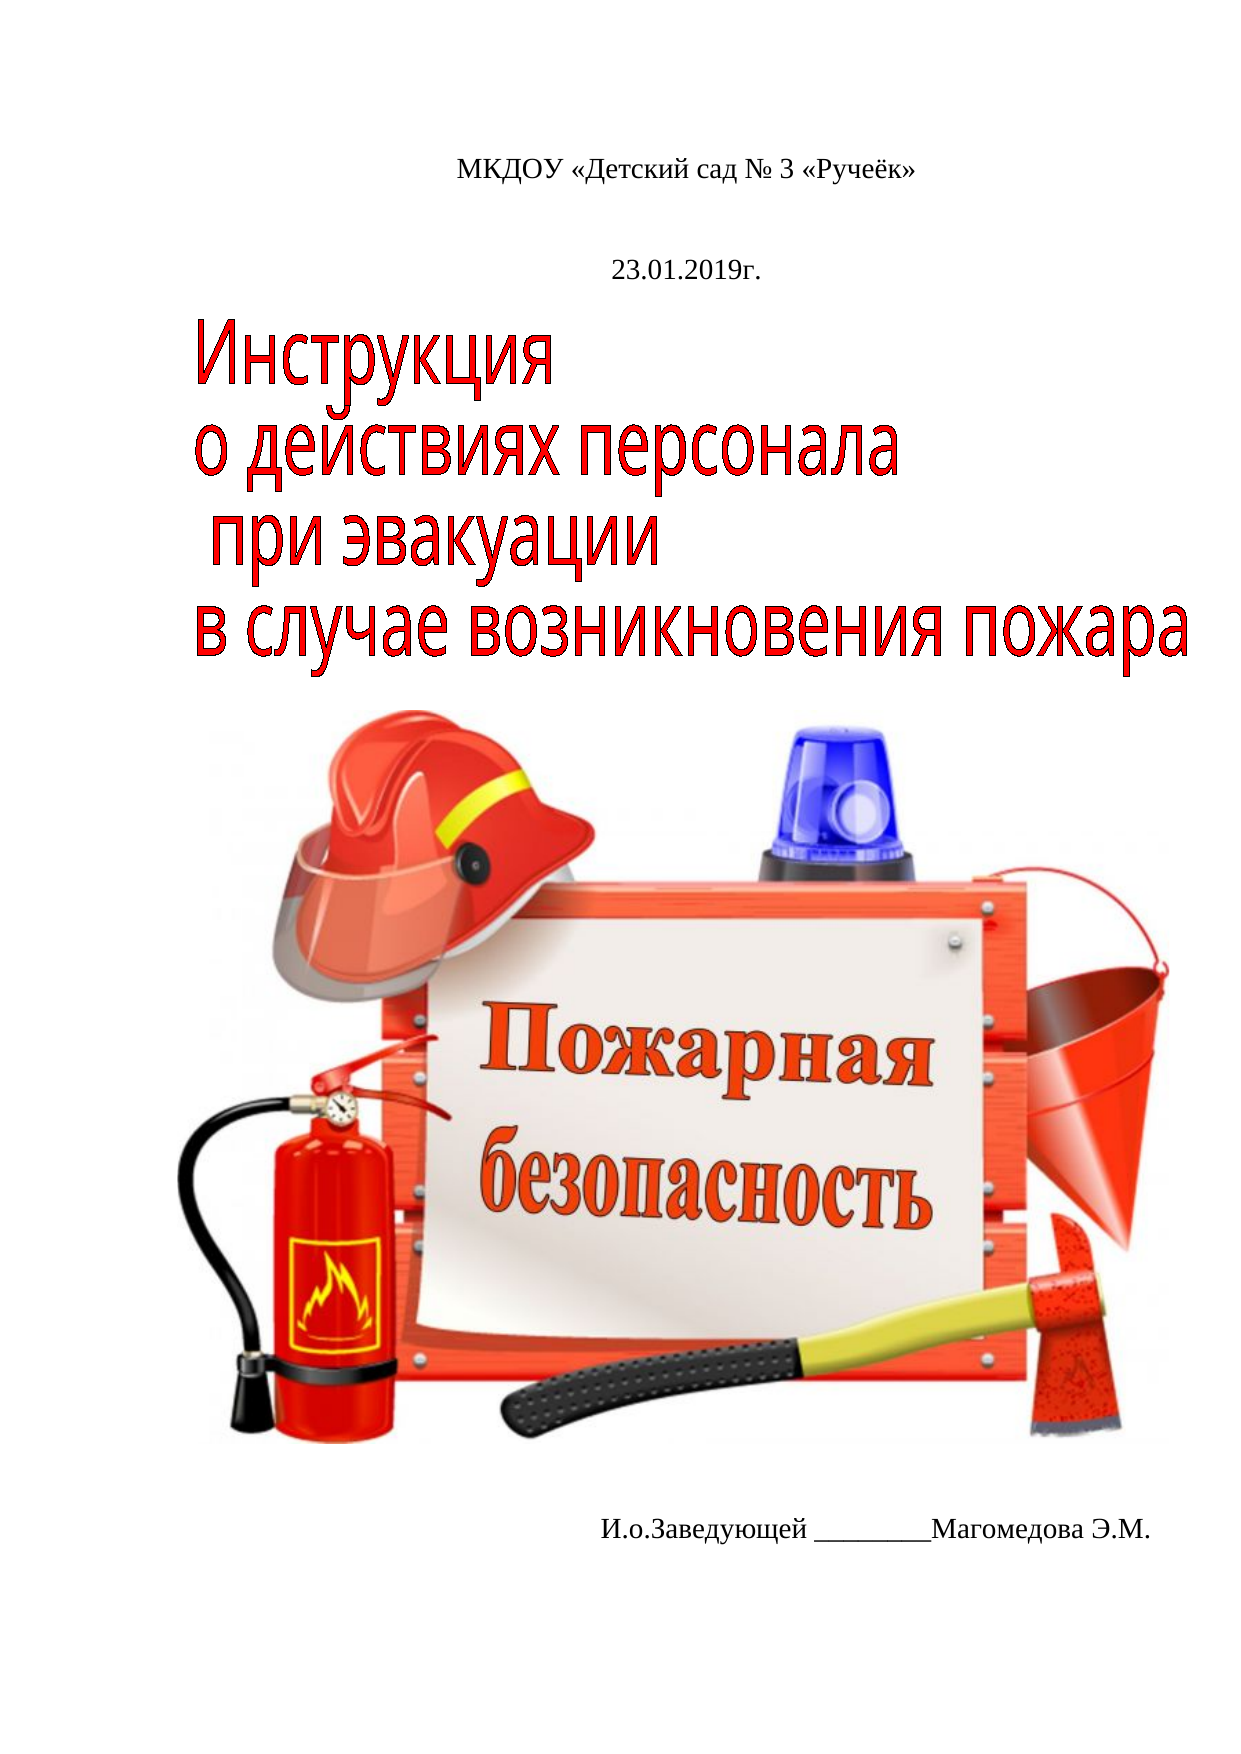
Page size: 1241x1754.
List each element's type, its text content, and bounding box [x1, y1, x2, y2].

text 23.01.2019г. [222, 252, 1151, 286]
picture [177, 710, 1170, 1444]
text И.о.Заведующей ________Магомедова Э.М. [177, 1511, 1151, 1545]
text МКДОУ «Детский сад № 3 «Ручеёк» [222, 152, 1151, 185]
